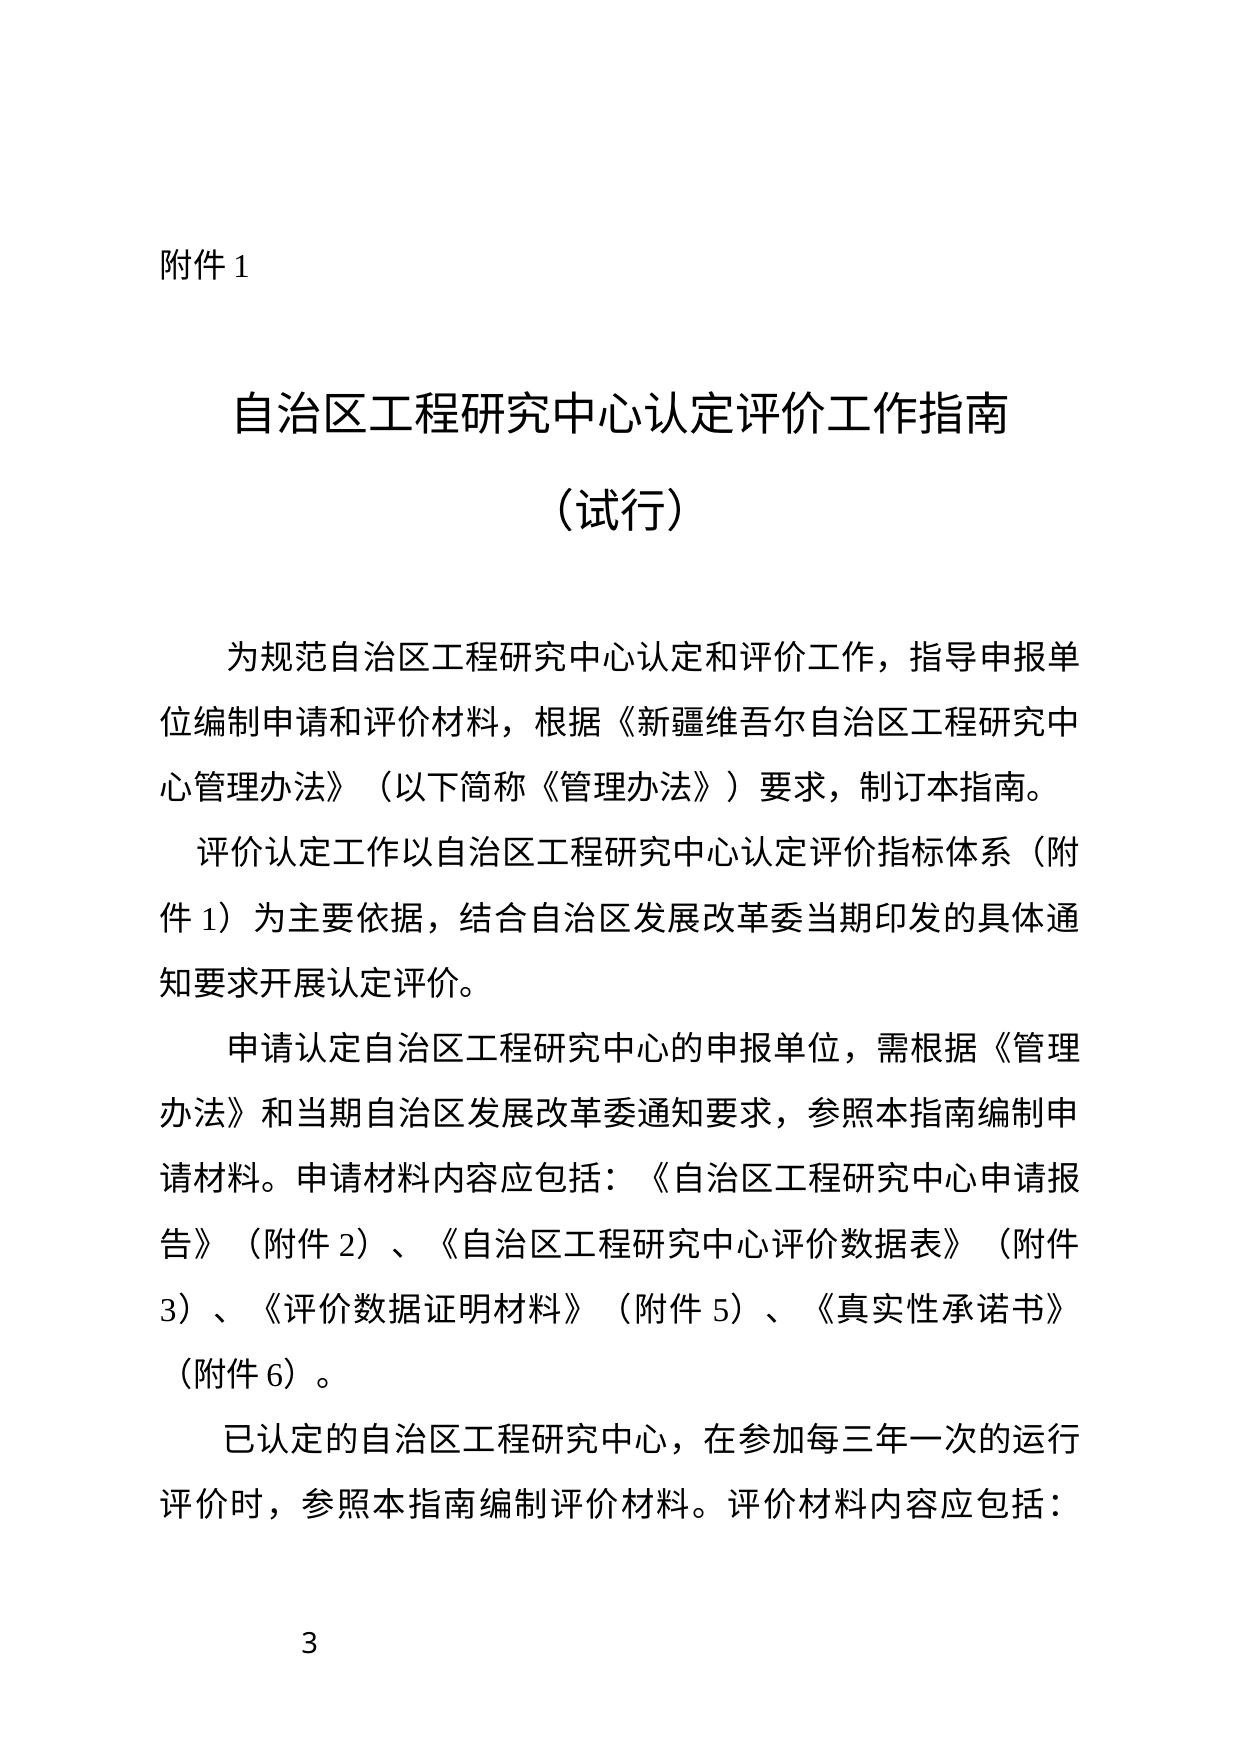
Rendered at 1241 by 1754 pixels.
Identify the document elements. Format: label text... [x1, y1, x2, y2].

text （试行） [159, 459, 1081, 557]
text 自治区工程研究中心认定评价工作指南 [159, 361, 1081, 459]
list 申请认定自治区工程研究中心的申报单位，需根据《管理办法》和当期自治区发展改革委通知要求，参照本指南编制申请材料。申请材料内容应包括：《自治区工程研究中心申请报告》（附件2）、《自治区工程研究中心评价数据表》（附件3）、《评价数据证明材料》（附件5）、《真实性承诺书》（附件6）。 [159, 1013, 1081, 1404]
text 附件1 [159, 231, 1081, 296]
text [159, 1404, 1081, 1535]
text 为规范自治区工程研究中心认定和评价工作，指导申报单位编制申请和评价材料，根据《新疆维吾尔自治区工程研究中心管理办法》（以下简称《管理办法》）要求，制订本指南。 [159, 622, 1081, 818]
text 评价认定工作以自治区工程研究中心认定评价指标体系（附件1）为主要依据，结合自治区发展改革委当期印发的具体通知要求开展认定评价。 [159, 818, 1081, 1013]
